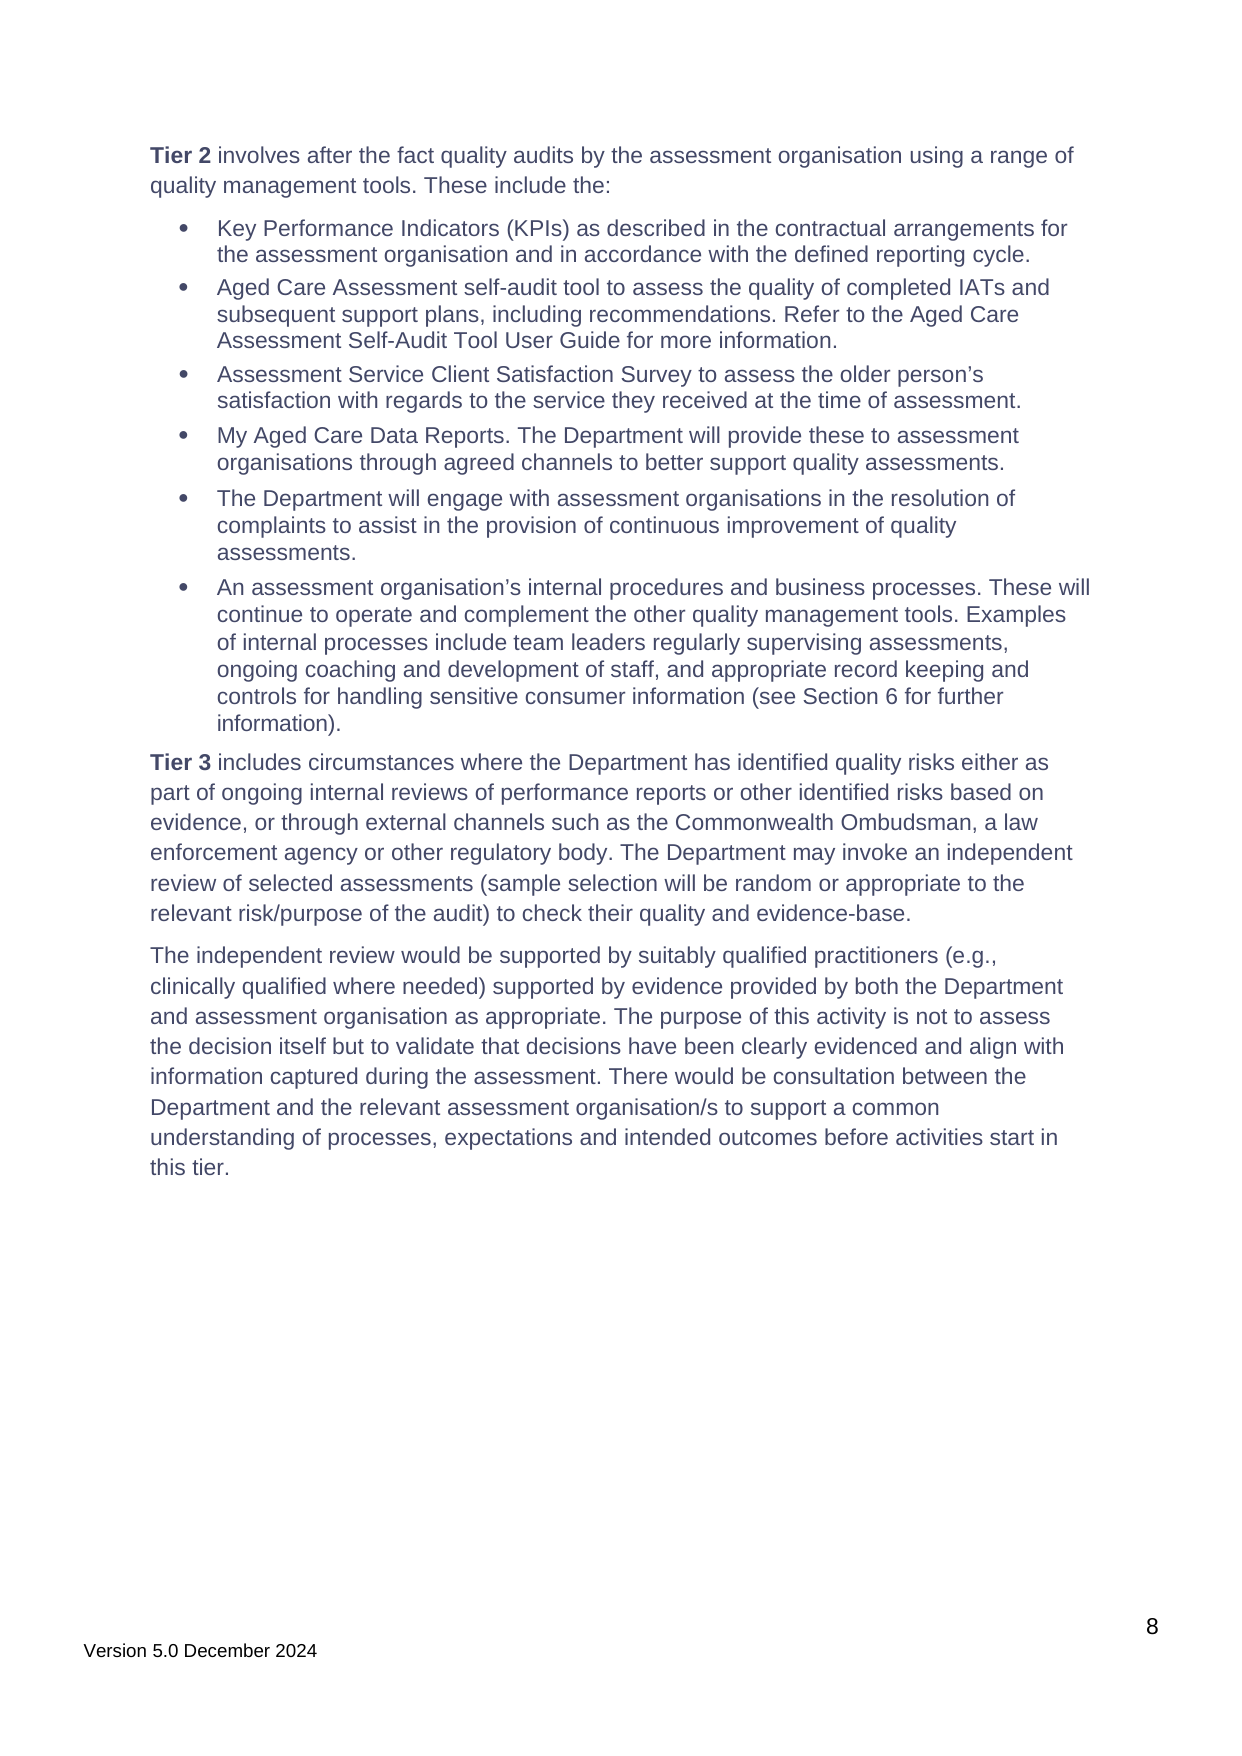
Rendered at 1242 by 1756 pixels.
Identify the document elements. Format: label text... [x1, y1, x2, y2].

list Aged Care Assessment self-audit tool to assess the quality of completed IATs and subsequent support plans, including recommendations. Refer to the Aged Care Assessment Self-Audit Tool User Guide for more information. [179, 274, 1052, 354]
list An assessment organisation’s internal procedures and business processes. These will continue to operate and complement the other quality management tools. Examples of internal processes include team leaders regularly supervising assessments, ongoing coaching and development of staff, and appropriate record keeping and controls for handling sensitive consumer information (see Section 6 for further information). [179, 574, 1092, 736]
list My Aged Care Data Reports. The Department will provide these to assessment organisations through agreed channels to better support quality assessments. [179, 422, 1092, 476]
list The Department will engage with assessment organisations in the resolution of complaints to assist in the provision of continuous improvement of quality assessments. [179, 485, 1092, 565]
text The independent review would be supported by suitably qualified practitioners (e.g., clinically qualified where needed) supported by evidence provided by both the Department and assessment organisation as appropriate. The purpose of this activity is not to assess the decision itself but to validate that decisions have been clearly evidenced and align with information captured during the assessment. There would be consultation between the Department and the relevant assessment organisation/s to support a common understanding of processes, expectations and intended outcomes before activities start in this tier. [150, 942, 1087, 1180]
list Assessment Service Client Satisfaction Survey to assess the older person’s satisfaction with regards to the service they received at the time of assessment. [179, 361, 1024, 413]
text Tier 2 involves after the fact quality audits by the assessment organisation using a range of quality management tools. These include the: [150, 142, 1085, 198]
list Key Performance Indicators (KPIs) as described in the contractual arrangements for the assessment organisation and in accordance with the defined reporting cycle. [179, 215, 1069, 268]
text Tier 3 includes circumstances where the Department has identified quality risks either as part of ongoing internal reviews of performance reports or other identified risks based on evidence, or through external channels such as the Commonwealth Ombudsman, a law enforcement agency or other regulatory body. The Department may invoke an independent review of selected assessments (sample selection will be random or appropriate to the relevant risk/purpose of the audit) to check their quality and evidence-base. [150, 749, 1085, 926]
